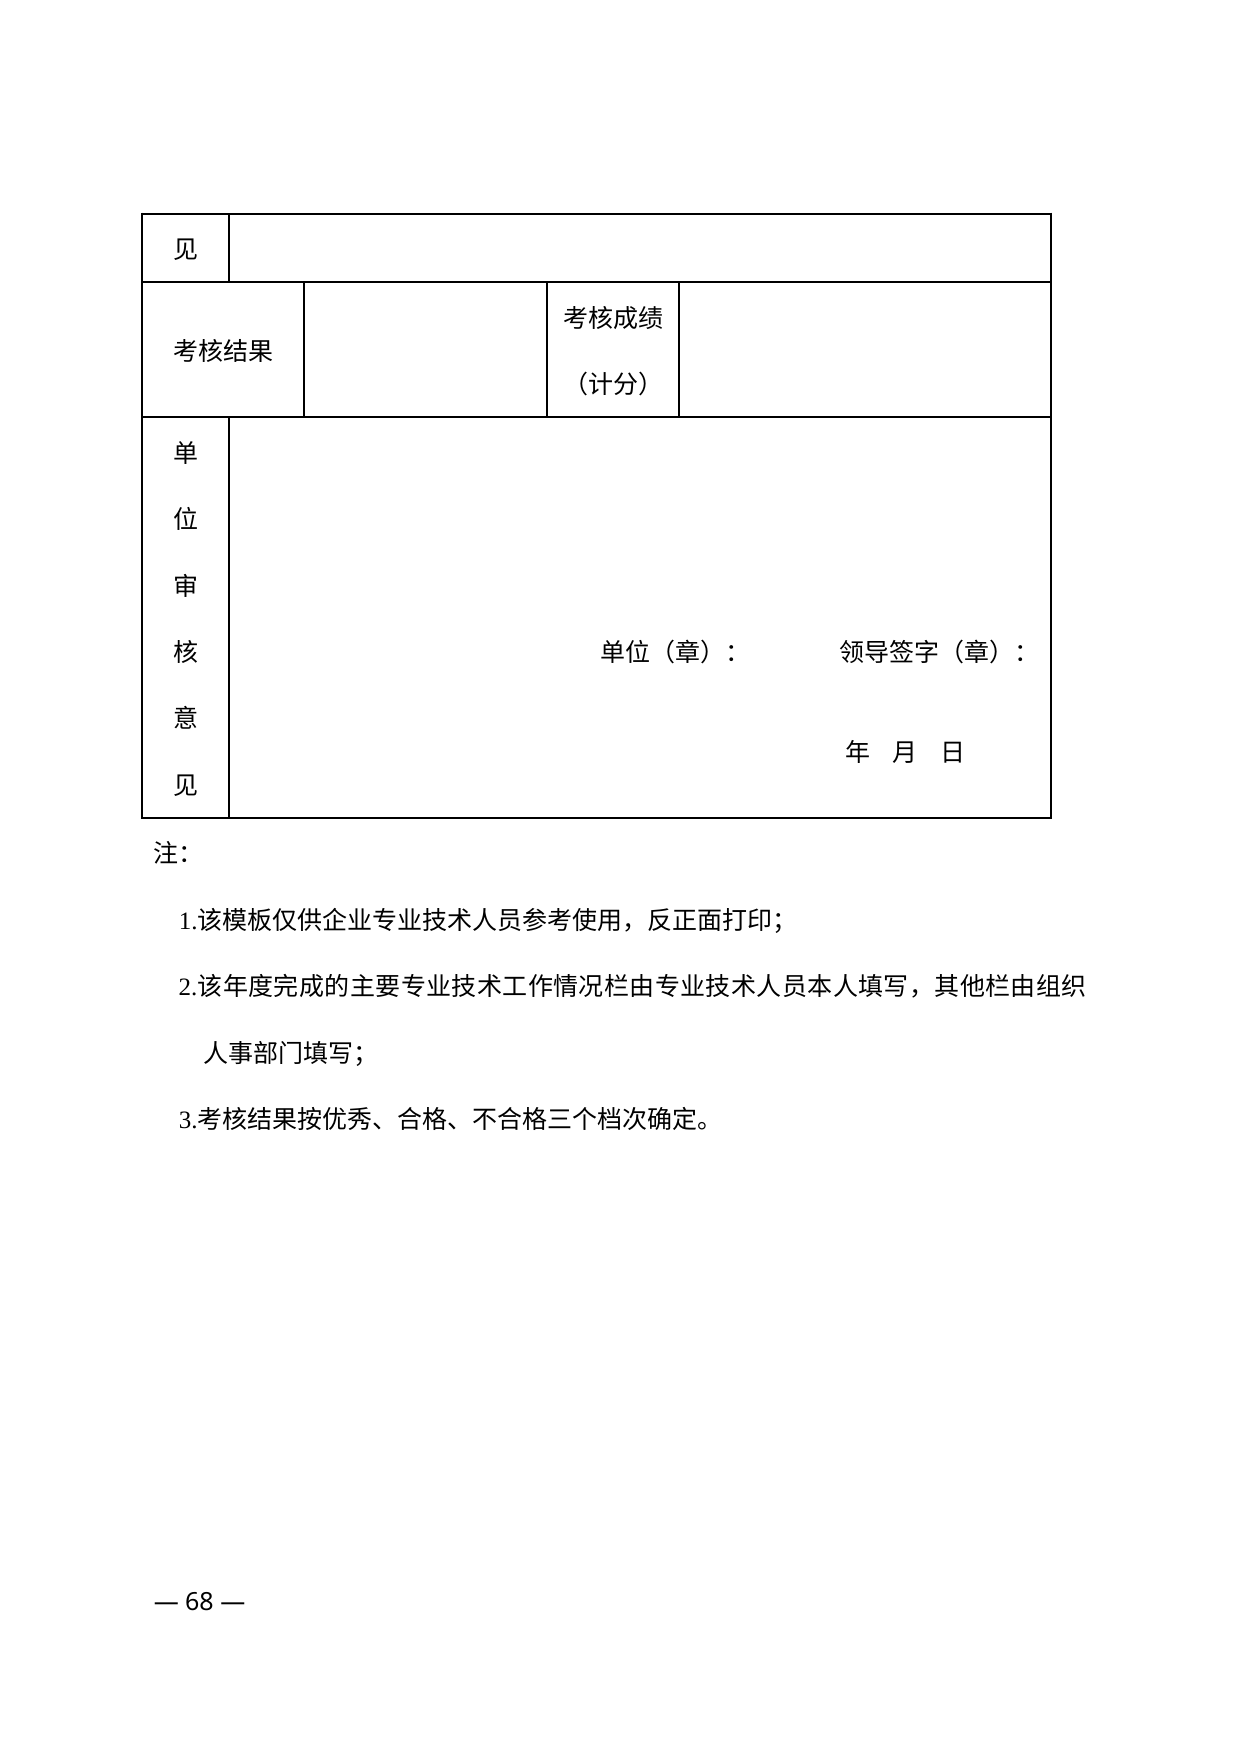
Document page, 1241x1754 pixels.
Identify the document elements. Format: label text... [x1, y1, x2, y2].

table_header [143, 215, 228, 281]
text 2.该年度完成的主要专业技术工作情况栏由专业技术人员本人填写，其他栏由组织人事部门填写； [178, 952, 1087, 1085]
text 3.考核结果按优秀、合格、不合格三个档次确定。 [153, 1085, 1087, 1151]
text 1.该模板仅供企业专业技术人员参考使用，反正面打印； [153, 885, 1087, 952]
table_cell 单 位 审 核 意 见 [143, 418, 228, 817]
table_cell [680, 283, 1050, 416]
table_cell [305, 283, 546, 416]
text 注： [153, 819, 1087, 885]
table_cell 单位（章）： 领导签字（章）： 年 月 日 [230, 418, 1050, 817]
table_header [230, 215, 1050, 281]
table_cell 考核结果 [143, 283, 303, 416]
table_cell 考核成绩 （计分） [548, 283, 678, 416]
